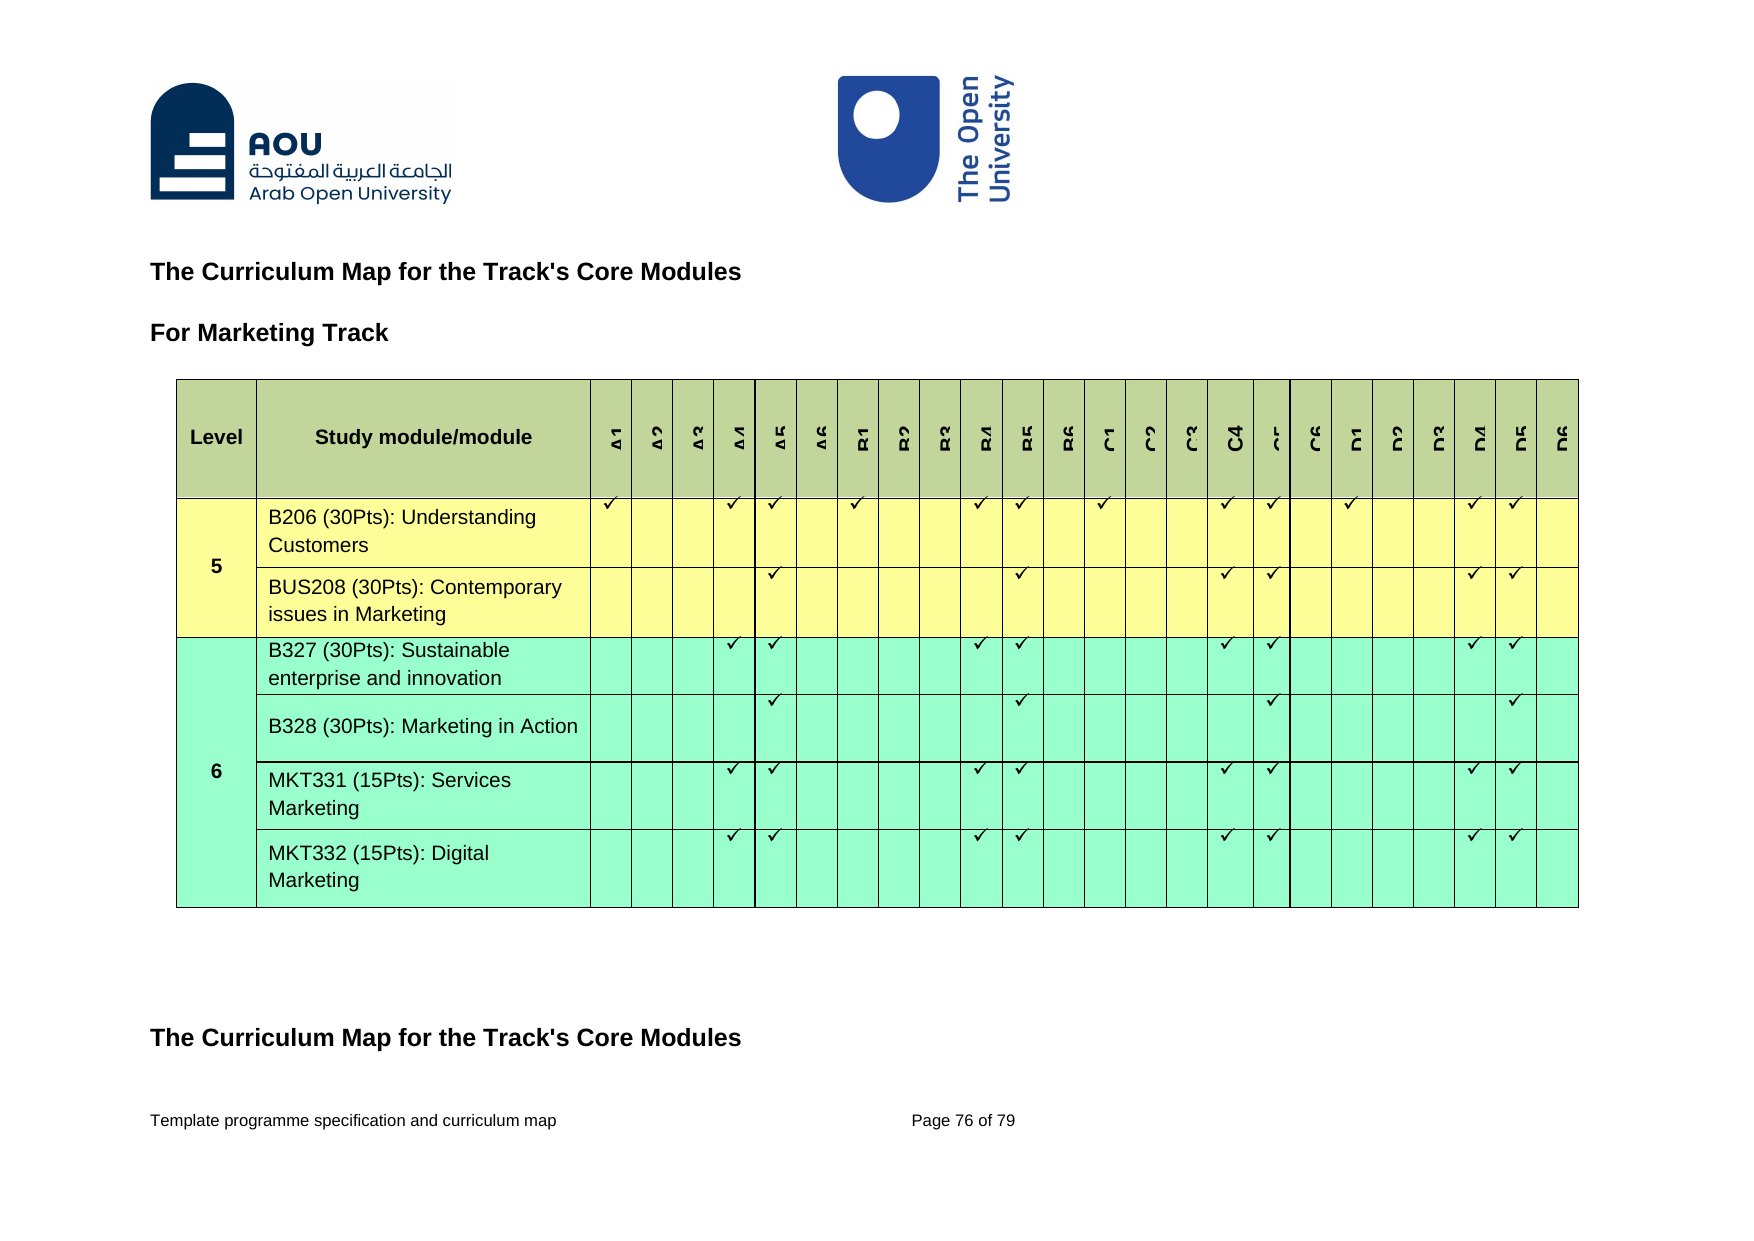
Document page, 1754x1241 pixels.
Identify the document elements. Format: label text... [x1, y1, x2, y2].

table_header B3 [920, 380, 960, 497]
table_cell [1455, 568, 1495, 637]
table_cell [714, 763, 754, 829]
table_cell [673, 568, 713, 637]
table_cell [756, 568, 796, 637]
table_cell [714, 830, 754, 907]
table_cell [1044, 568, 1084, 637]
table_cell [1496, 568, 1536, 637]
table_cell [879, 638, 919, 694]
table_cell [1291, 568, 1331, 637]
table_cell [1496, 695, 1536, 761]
table_header B4 [961, 380, 1002, 497]
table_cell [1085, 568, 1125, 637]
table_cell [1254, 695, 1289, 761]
table_header A6 [797, 380, 837, 497]
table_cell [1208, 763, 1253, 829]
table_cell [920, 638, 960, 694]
table_header A4 [714, 380, 754, 497]
table_header D2 [1373, 380, 1413, 497]
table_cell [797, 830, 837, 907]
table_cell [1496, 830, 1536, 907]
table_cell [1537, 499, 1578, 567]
table_header B2 [879, 380, 919, 497]
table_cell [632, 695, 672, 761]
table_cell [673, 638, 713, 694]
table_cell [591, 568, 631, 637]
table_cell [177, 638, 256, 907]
table_header D5 [1496, 380, 1536, 497]
table_cell [632, 499, 672, 567]
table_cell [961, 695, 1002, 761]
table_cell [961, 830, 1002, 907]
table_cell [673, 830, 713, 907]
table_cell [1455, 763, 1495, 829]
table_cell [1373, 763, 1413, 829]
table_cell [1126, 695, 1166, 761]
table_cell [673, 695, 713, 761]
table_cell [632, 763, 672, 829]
table_header B6 [1044, 380, 1084, 497]
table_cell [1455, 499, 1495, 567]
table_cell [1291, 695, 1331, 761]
table_cell [920, 499, 960, 567]
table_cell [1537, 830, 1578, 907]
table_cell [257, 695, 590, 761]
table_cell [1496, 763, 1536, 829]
table_header A5 [756, 380, 796, 497]
table_cell B206 (30Pts): Understanding Customers [257, 499, 590, 567]
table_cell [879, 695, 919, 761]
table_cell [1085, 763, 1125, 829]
table_cell [1208, 499, 1253, 567]
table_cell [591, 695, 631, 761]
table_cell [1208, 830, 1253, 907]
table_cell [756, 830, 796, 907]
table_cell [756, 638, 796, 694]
table_cell [838, 499, 878, 567]
table_header B1 [838, 380, 878, 497]
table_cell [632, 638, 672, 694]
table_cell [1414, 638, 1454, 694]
table_header A3 [673, 380, 713, 497]
text The Curriculum Map for the Track's Core Modules [150, 257, 1604, 286]
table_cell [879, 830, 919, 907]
table_cell [797, 499, 837, 567]
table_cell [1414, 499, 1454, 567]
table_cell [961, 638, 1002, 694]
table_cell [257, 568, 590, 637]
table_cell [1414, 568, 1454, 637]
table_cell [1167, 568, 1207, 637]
table_header C2 [1126, 380, 1166, 497]
table_header C1 [1085, 380, 1125, 497]
table_header A2 [632, 380, 672, 497]
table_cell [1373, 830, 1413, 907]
table_header C5 [1254, 380, 1289, 497]
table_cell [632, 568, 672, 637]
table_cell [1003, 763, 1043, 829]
table_header Study module/module [257, 380, 590, 497]
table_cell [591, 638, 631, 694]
table_header D3 [1414, 380, 1454, 497]
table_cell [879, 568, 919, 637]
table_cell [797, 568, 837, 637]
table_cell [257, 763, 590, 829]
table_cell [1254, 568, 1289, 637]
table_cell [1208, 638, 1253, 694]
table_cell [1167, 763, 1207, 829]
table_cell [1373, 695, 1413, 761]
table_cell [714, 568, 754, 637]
table_cell [673, 499, 713, 567]
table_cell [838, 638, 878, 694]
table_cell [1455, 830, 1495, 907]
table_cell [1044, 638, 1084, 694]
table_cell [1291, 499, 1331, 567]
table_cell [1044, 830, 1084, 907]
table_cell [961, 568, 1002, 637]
table_header C6 [1291, 380, 1331, 497]
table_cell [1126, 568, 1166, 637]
table_header B5 [1003, 380, 1043, 497]
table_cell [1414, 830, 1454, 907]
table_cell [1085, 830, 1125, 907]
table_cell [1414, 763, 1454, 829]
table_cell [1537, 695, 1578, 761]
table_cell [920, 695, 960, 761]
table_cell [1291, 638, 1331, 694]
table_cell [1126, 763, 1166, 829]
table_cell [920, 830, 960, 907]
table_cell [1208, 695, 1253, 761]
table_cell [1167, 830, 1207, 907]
table_cell [1044, 499, 1084, 567]
table_cell [1126, 499, 1166, 567]
text The Curriculum Map for the Track's Core Modules [150, 1023, 1604, 1052]
table_header Level [177, 380, 256, 497]
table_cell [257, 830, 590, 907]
table_header D4 [1455, 380, 1495, 497]
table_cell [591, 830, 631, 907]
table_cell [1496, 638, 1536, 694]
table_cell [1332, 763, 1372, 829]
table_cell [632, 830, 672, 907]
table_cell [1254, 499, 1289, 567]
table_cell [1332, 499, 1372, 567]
table_header D1 [1332, 380, 1372, 497]
table_cell [756, 499, 796, 567]
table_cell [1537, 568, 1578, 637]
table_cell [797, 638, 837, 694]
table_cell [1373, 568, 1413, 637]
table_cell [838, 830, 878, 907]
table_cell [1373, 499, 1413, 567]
table_cell [961, 499, 1002, 567]
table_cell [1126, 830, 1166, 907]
text For Marketing Track [150, 317, 1604, 346]
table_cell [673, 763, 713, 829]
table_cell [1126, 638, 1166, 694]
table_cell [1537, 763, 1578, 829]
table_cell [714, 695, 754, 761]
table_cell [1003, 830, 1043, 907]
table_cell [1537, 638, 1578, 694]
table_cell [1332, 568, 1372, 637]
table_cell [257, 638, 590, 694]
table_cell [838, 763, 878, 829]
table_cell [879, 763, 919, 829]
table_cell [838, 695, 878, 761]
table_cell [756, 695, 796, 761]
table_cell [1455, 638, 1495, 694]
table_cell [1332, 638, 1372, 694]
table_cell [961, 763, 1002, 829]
table_cell [879, 499, 919, 567]
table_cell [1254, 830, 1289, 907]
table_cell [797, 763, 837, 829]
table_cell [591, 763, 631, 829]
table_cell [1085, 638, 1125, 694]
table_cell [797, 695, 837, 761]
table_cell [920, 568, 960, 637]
table_header C3 [1167, 380, 1207, 497]
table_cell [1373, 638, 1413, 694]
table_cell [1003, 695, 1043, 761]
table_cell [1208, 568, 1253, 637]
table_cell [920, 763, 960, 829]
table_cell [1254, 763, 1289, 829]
table_cell [1003, 499, 1043, 567]
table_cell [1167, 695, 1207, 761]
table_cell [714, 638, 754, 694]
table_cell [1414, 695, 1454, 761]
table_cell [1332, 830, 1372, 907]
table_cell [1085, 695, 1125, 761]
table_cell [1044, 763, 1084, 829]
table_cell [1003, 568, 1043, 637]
table_cell [1085, 499, 1125, 567]
picture [836, 73, 1016, 205]
table_cell 5 [177, 499, 256, 637]
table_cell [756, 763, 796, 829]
picture [150, 80, 452, 205]
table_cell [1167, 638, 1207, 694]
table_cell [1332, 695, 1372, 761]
table_cell [1167, 499, 1207, 567]
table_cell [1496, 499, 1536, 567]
table_header D6 [1537, 380, 1578, 497]
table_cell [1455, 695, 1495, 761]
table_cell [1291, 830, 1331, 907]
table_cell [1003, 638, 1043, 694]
table_cell [714, 499, 754, 567]
table_header C4 [1208, 380, 1253, 497]
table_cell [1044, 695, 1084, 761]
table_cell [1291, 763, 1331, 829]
table_header A1 [591, 380, 631, 497]
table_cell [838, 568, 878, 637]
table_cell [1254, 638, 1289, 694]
table_cell [591, 499, 631, 567]
